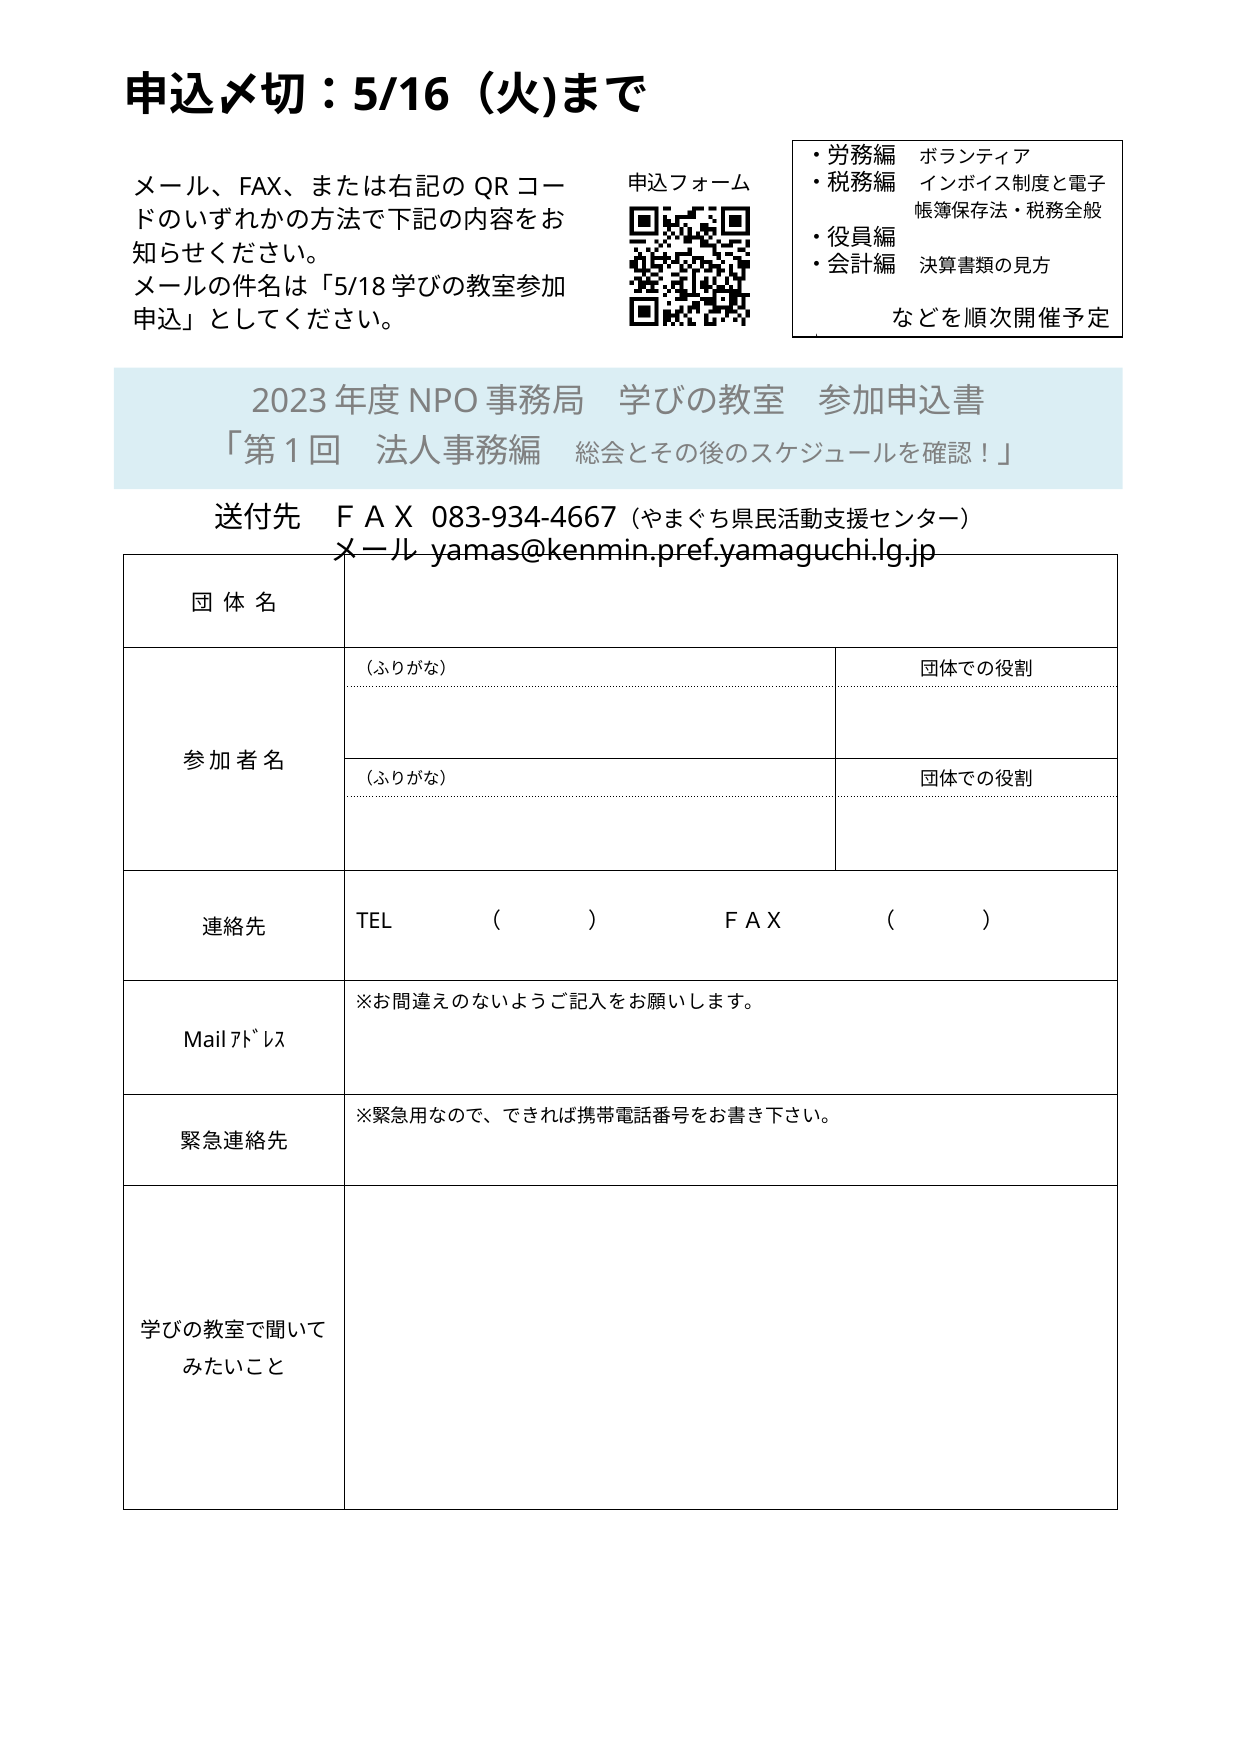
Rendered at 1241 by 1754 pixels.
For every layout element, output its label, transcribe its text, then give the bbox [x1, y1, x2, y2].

table_cell [836, 686, 1117, 758]
table_cell ※お間違えのないようご記入をお願いします。 [345, 981, 1117, 1094]
table_cell Mailｱﾄﾞﾚｽ [124, 981, 344, 1094]
table_cell [345, 686, 835, 758]
table_cell 団体での役割 [836, 759, 1117, 796]
table_cell 団体での役割 [836, 648, 1117, 686]
table_cell [836, 796, 1117, 870]
picture [617, 194, 762, 338]
table_cell （ふりがな） [345, 648, 835, 686]
table_header 団 体 名 [124, 555, 344, 647]
table_cell 緊急連絡先 [124, 1095, 344, 1184]
table_cell [345, 1186, 1117, 1508]
table_cell （ふりがな） [345, 759, 835, 796]
table_cell [345, 796, 835, 870]
table_cell ※緊急用なので、できれば携帯電話番号をお書き下さい。 [345, 1095, 1117, 1184]
table_cell TEL （ ） ＦＡＸ （ ） [345, 871, 1117, 980]
table_cell 参 加 者 名 [124, 648, 344, 870]
table_cell 学びの教室で聞いて みたいこと [124, 1186, 344, 1508]
table_header [345, 555, 1117, 647]
table_cell 連絡先 [124, 871, 344, 980]
